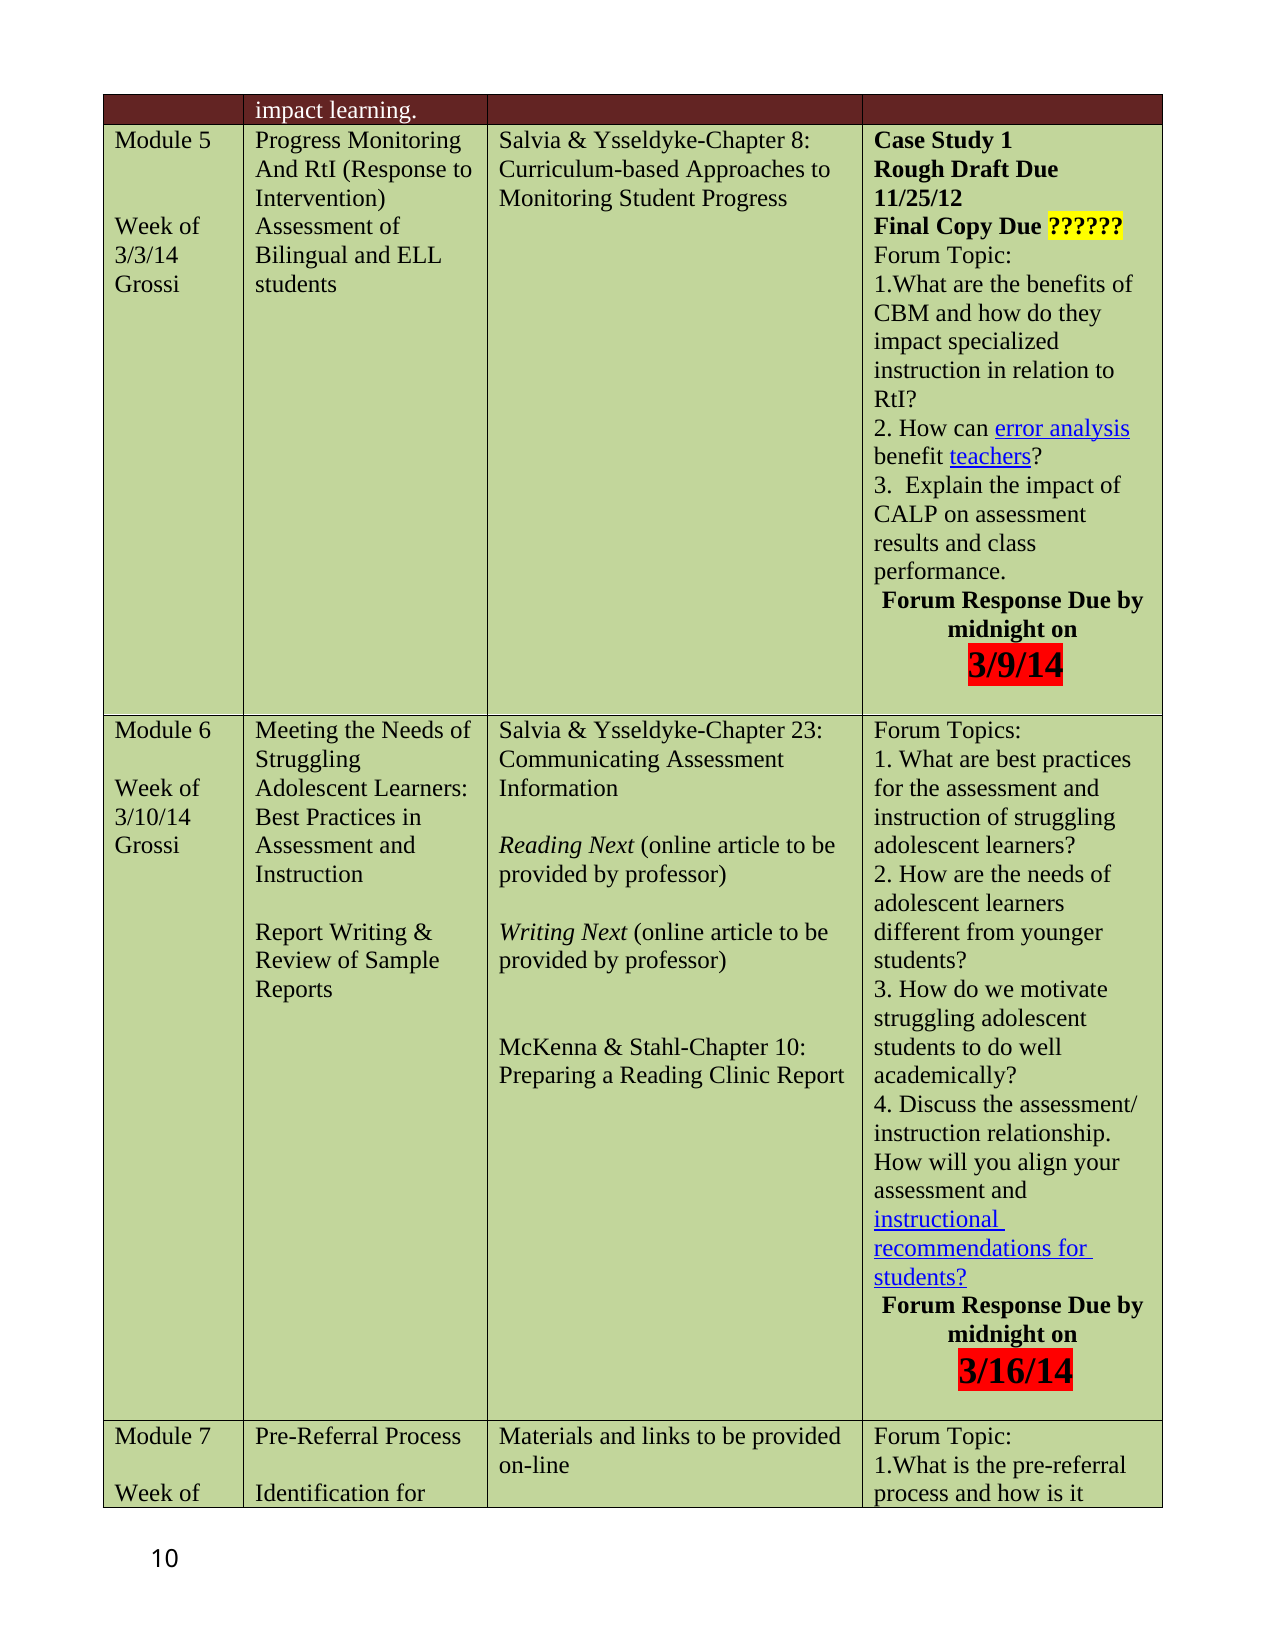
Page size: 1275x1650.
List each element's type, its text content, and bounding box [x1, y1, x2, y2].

table_cell Module 6 Week of 3/10/14 Grossi [104, 716, 243, 1420]
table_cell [863, 1421, 1162, 1507]
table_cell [104, 1421, 243, 1507]
table_cell Meeting the Needs of Struggling Adolescent Learners: Best Practices in Assessment and Instruction Report Writing & Review of Sample Reports [244, 716, 487, 1420]
table_cell Progress Monitoring And RtI (Response to Intervention) Assessment of Bilingual and ELL students [244, 125, 487, 714]
table_cell Salvia & Ysseldyke-Chapter 23: Communicating Assessment Information Reading Next (online article to be provided by professor) Writing Next (online article to be provided by professor) McKenna & Stahl-Chapter 10: Preparing a Reading Clinic Report [488, 716, 862, 1420]
table_cell Module 5 Week of 3/3/14 Grossi [104, 125, 243, 714]
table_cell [244, 95, 487, 124]
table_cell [488, 95, 862, 124]
table_cell Forum Topics: 1. What are best practices for the assessment and instruction of struggling adolescent learners? 2. How are the needs of adolescent learners different from younger students? 3. How do we motivate struggling adolescent students to do well academically? 4. Discuss the assessment/ instruction relationship. How will you align your assessment and instructional recommendations for students? Forum Response Due by midnight on 3/16/14 [863, 716, 1162, 1420]
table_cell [488, 1421, 862, 1507]
table_cell Case Study 1 Rough Draft Due 11/25/12 Final Copy Due ?????? Forum Topic: 1.What are the benefits of CBM and how do they impact specialized instruction in relation to RtI? 2. How can error analysis benefit teachers? 3. Explain the impact of CALP on assessment results and class performance. Forum Response Due by midnight on 3/9/14 [863, 125, 1162, 714]
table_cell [244, 1421, 487, 1507]
table_cell Salvia & Ysseldyke-Chapter 8: Curriculum-based Approaches to Monitoring Student Progress [488, 125, 862, 714]
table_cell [863, 95, 1162, 124]
